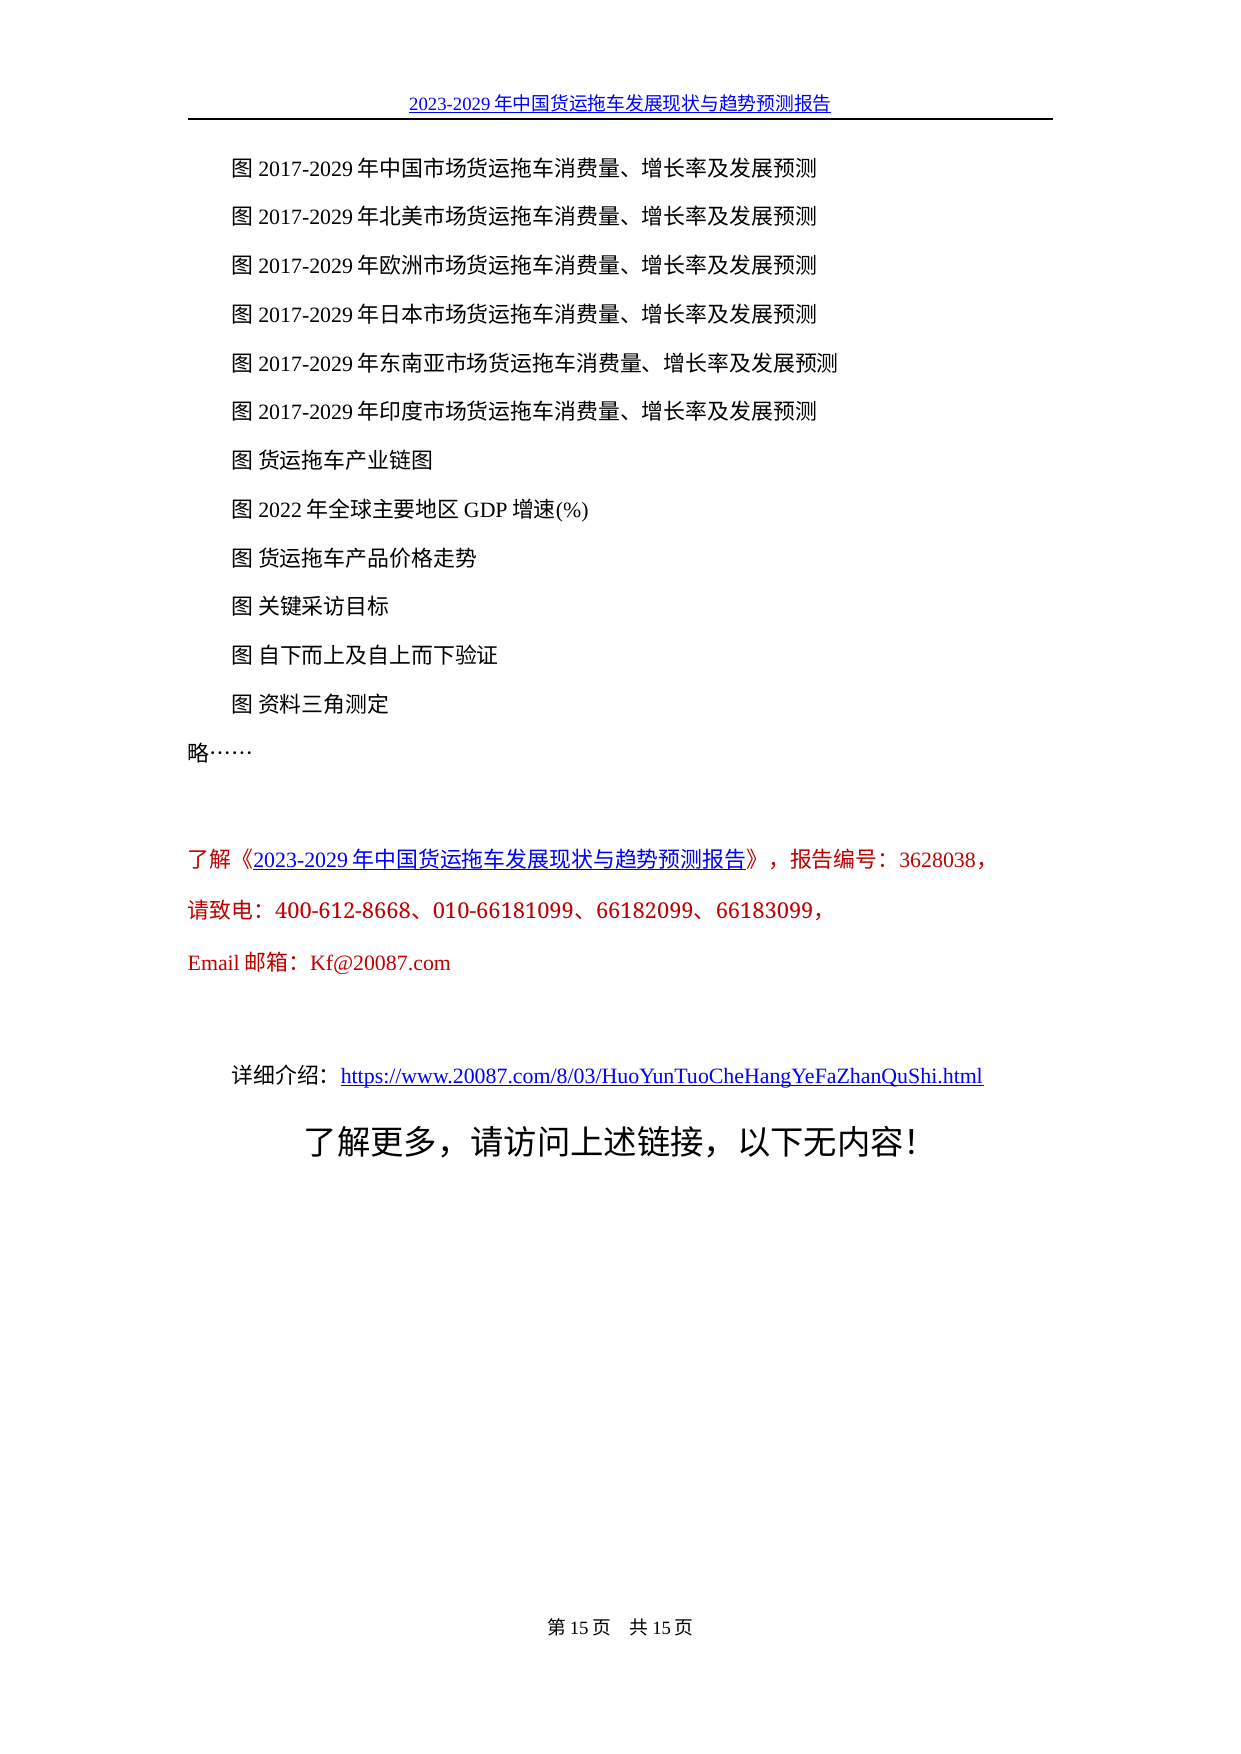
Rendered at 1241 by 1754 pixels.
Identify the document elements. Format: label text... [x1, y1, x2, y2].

text 了解《2023-2029年中国货运拖车发展现状与趋势预测报告》，报告编号：3628038， [187, 842, 1053, 874]
text 详细介绍：https://www.20087.com/8/03/HuoYunTuoCheHangYeFaZhanQuShi.html [187, 1058, 1053, 1090]
title 了解更多，请访问上述链接，以下无内容！ [187, 1108, 1053, 1173]
text Email邮箱：Kf@20087.com [187, 945, 1053, 977]
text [187, 150, 1053, 768]
text 请致电：400-612-8668、010-66181099、66182099、66183099， [187, 893, 1053, 926]
